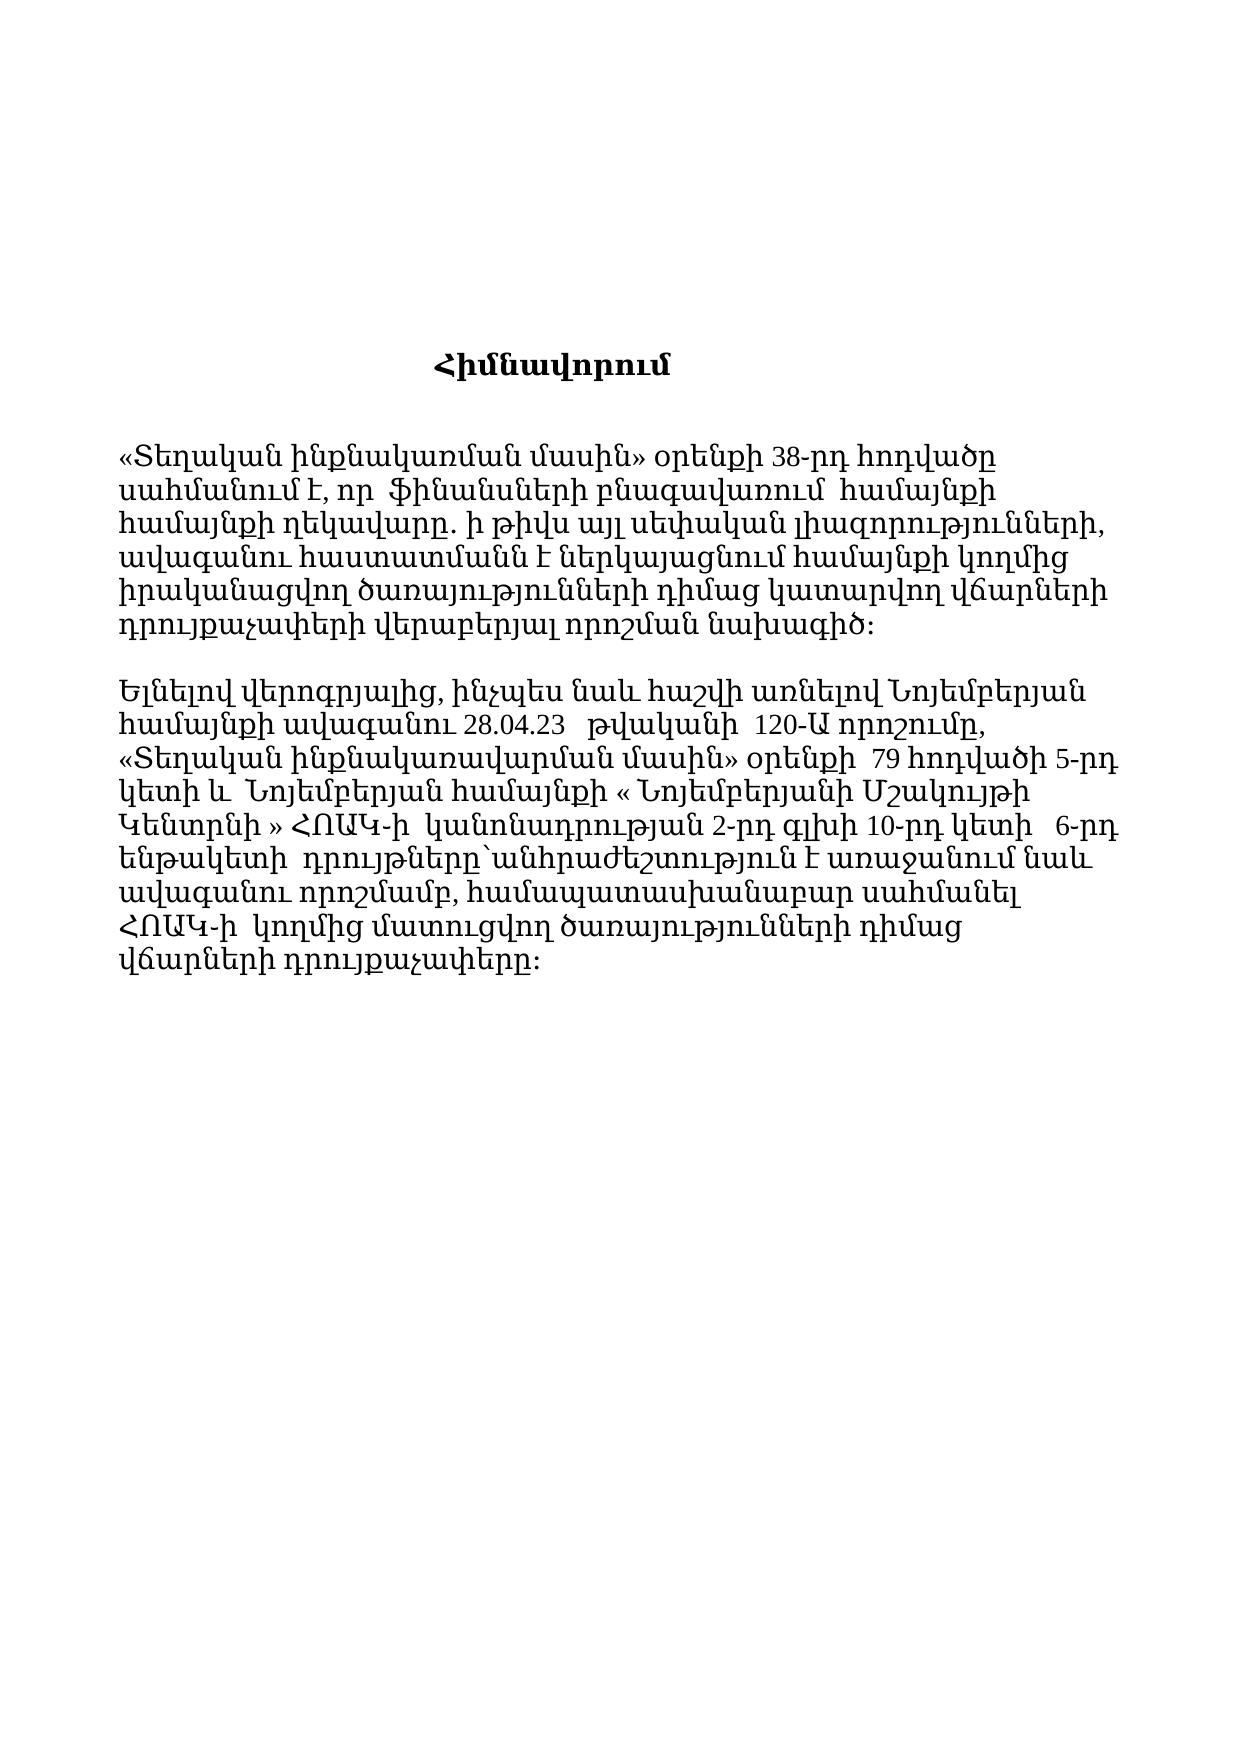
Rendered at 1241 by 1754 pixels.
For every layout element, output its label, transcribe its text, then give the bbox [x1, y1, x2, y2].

text Հիմնավորում [118, 348, 1122, 382]
text «Տեղական ինքնակառման մասին» օրենքի 38֊րդ հոդվածը սահմանում է, որ ֆինանսների բնագավառում համայնքի համայնքի ղեկավարը․ ի թիվս այլ սեփական լիազորությունների, ավագանու հաստատմանն է ներկայացնում համայնքի կողմից իրականացվող ծառայությունների դիմաց կատարվող վճարների դրույքաչափերի վերաբերյալ որոշման նախագիծ։ [118, 439, 1122, 640]
text Ելնելով վերոգրյալից, ինչպես նաև հաշվի առնելով Նոյեմբերյան համայնքի ավագանու 28.04.23 թվականի 120-Ա որոշումը, «Տեղական ինքնակառավարման մասին» օրենքի 79 հոդվածի 5-րդ կետի և Նոյեմբերյան համայնքի « Նոյեմբերյանի Մշակույթի Կենտրնի » ՀՈԱԿ֊ի կանոնադրության 2֊րդ գլխի 10֊րդ կետի 6֊րդ ենթակետի դրույթները՝անհրաժեշտություն է առաջանում նաև ավագանու որոշմամբ, համապատասխանաբար սահմանել ՀՈԱԿ֊ի կողմից մատուցվող ծառայությունների դիմաց վճարների դրույքաչափերը։ [118, 674, 1122, 976]
